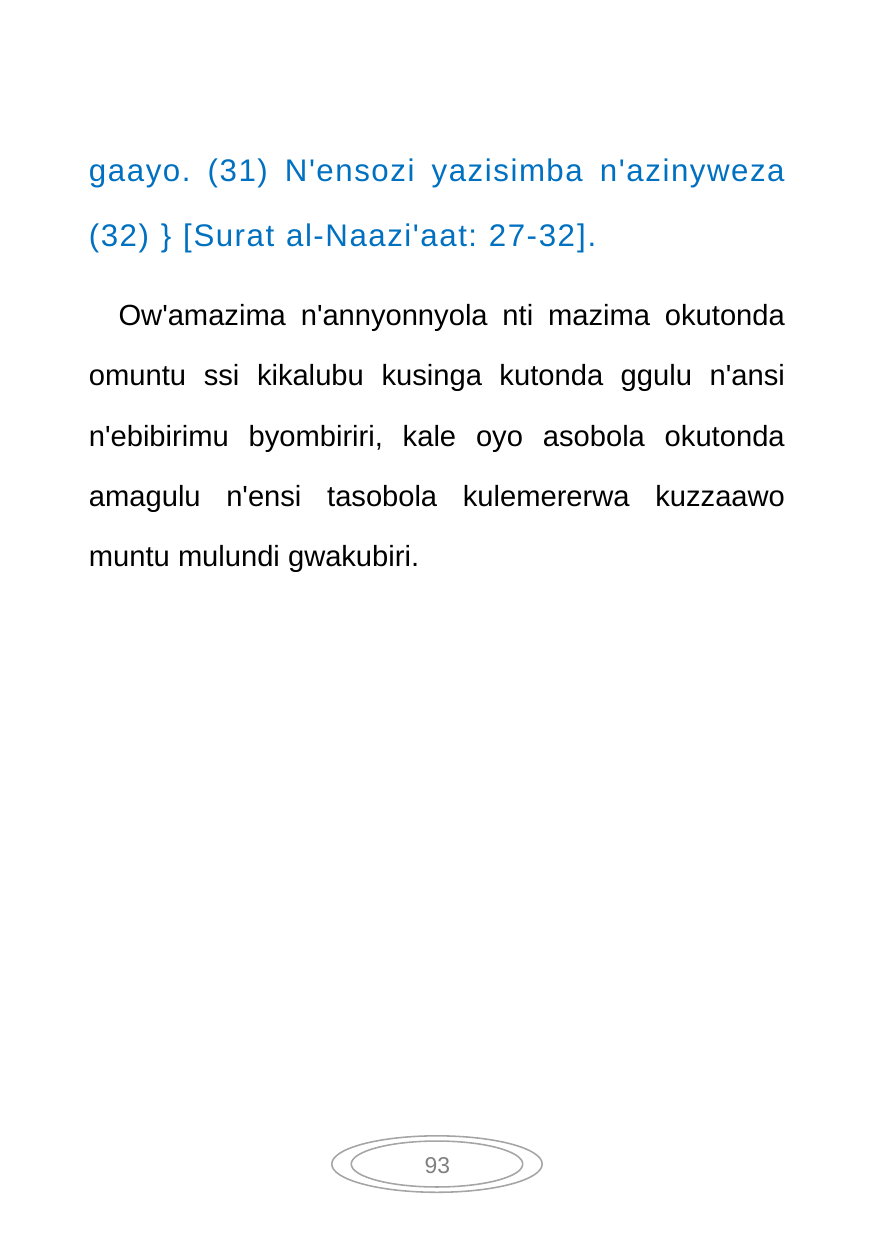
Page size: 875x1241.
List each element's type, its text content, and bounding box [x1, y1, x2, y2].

text Ow'amazima n'annyonnyola nti mazima okutonda omuntu ssi kikalubu kusinga kutonda ggulu n'ansi n'ebibirimu byombiriri, kale oyo asobola okutonda amagulu n'ensi tasobola kulemererwa kuzzaawo muntu mulundi gwakubiri. [89, 298, 785, 573]
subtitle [89, 152, 785, 253]
